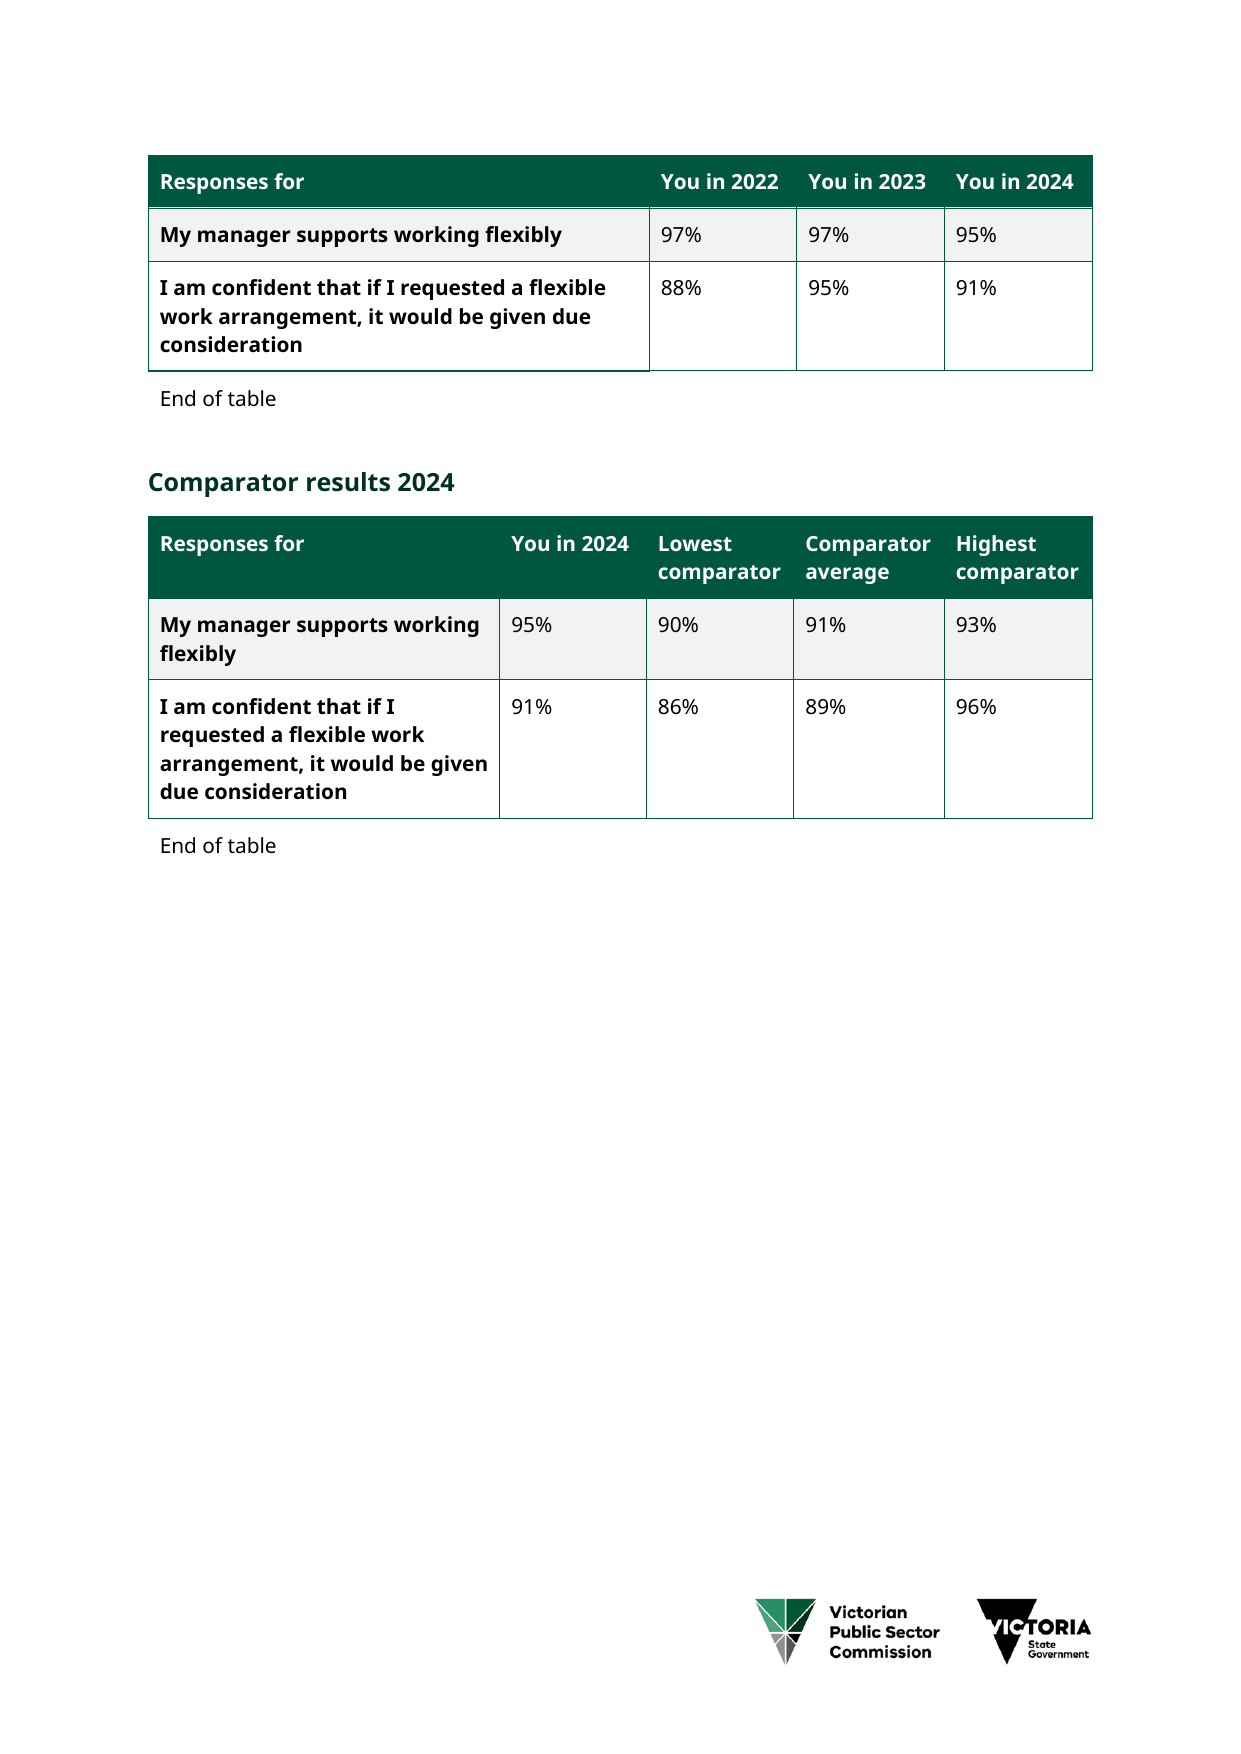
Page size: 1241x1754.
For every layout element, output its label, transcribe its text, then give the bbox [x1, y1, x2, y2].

picture [754, 1598, 1093, 1666]
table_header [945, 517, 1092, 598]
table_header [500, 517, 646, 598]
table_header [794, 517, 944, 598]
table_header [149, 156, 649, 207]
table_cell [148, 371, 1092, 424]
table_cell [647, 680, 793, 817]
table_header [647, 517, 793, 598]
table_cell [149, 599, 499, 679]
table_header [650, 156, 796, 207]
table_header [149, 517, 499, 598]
subtitle Comparator results 2024 [148, 465, 1092, 499]
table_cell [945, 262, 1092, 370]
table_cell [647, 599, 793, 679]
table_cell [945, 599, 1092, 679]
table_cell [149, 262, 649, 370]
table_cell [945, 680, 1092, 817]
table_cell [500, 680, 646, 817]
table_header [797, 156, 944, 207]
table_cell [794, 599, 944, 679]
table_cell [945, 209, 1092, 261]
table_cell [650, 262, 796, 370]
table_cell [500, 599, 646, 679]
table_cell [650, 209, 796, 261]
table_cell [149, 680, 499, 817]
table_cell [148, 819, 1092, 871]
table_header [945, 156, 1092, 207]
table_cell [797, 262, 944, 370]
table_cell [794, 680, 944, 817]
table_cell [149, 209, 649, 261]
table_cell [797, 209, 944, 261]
